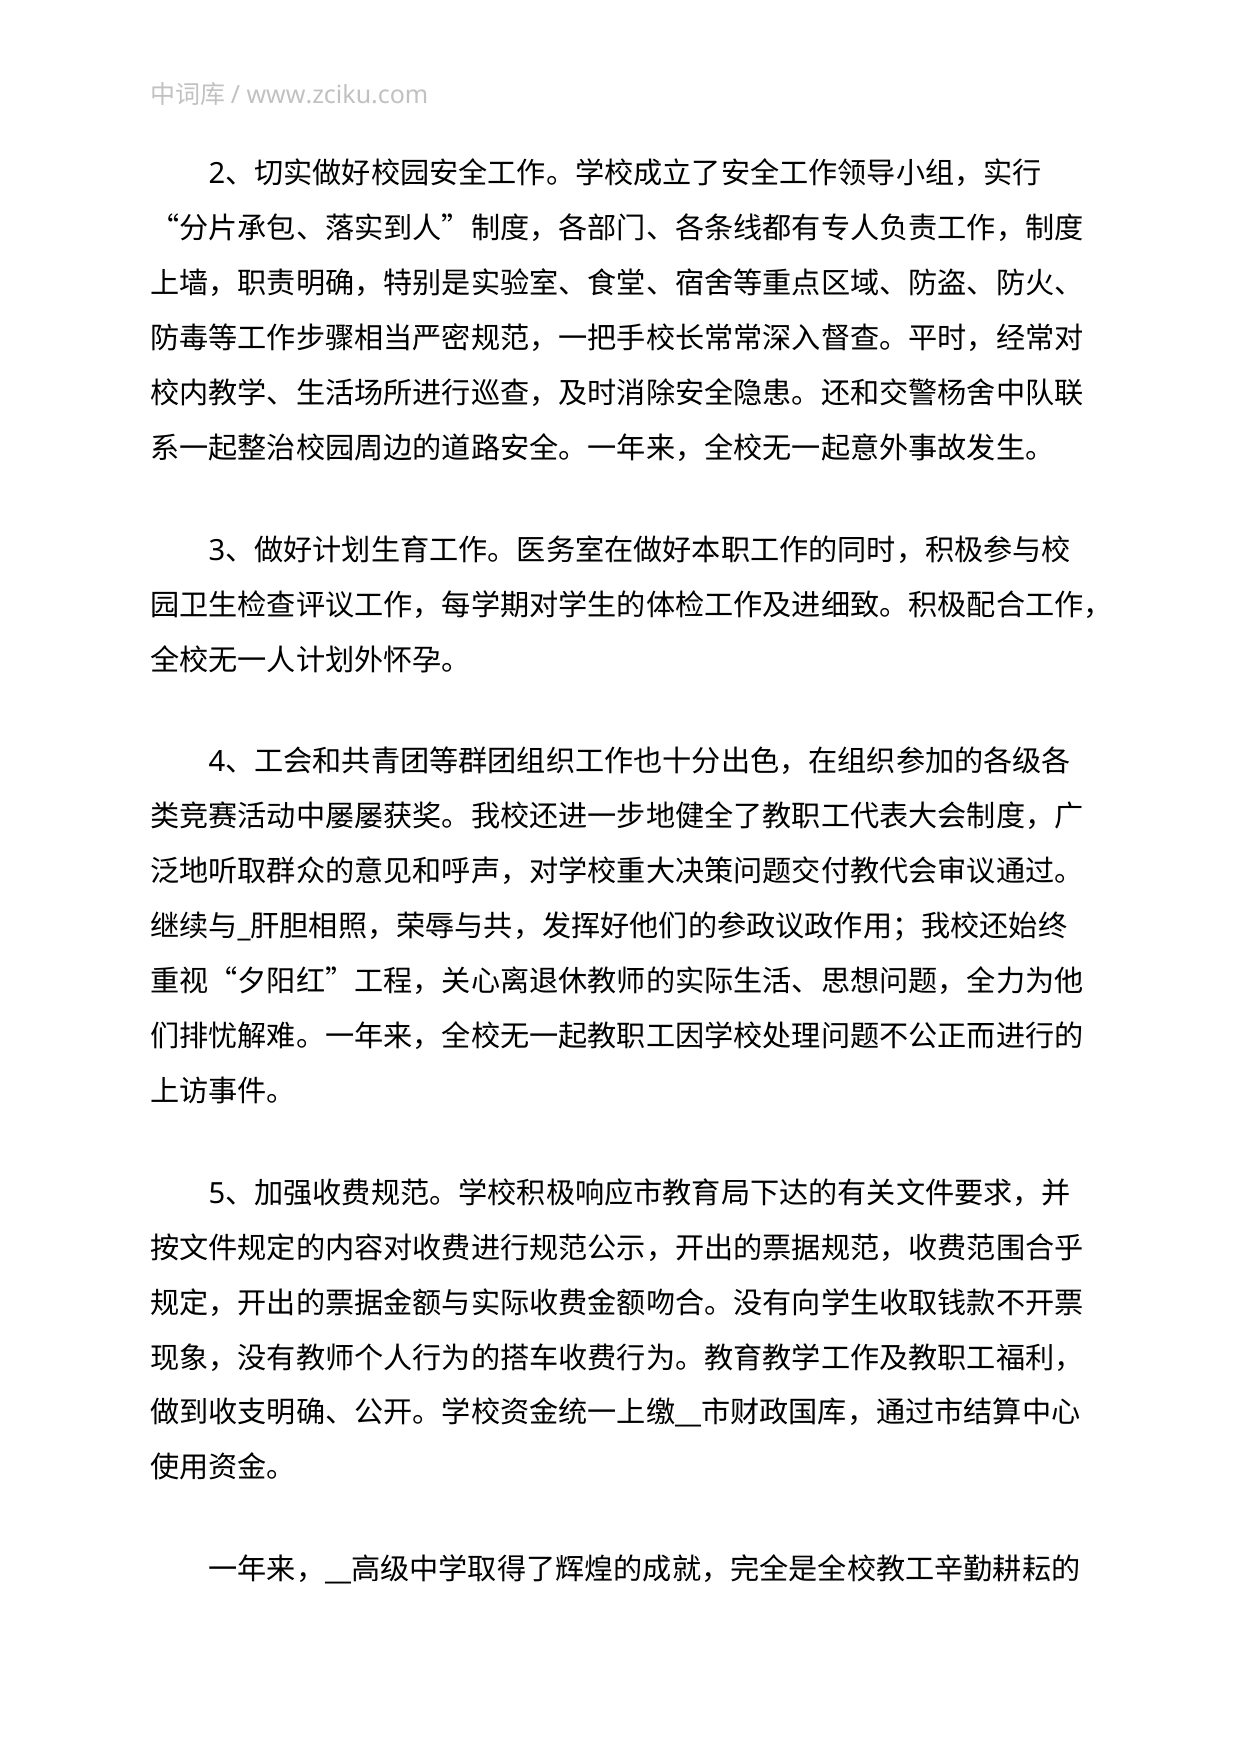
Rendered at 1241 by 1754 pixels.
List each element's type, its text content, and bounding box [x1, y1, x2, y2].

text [150, 1546, 1090, 1588]
text 5、加强收费规范。学校积极响应市教育局下达的有关文件要求，并按文件规定的内容对收费进行规范公示，开出的票据规范，收费范围合乎规定，开出的票据金额与实际收费金额吻合。没有向学生收取钱款不开票现象，没有教师个人行为的搭车收费行为。教育教学工作及教职工福利，做到收支明确、公开。学校资金统一上缴__市财政国库，通过市结算中心使用资金。 [150, 1169, 1090, 1486]
text 3、做好计划生育工作。医务室在做好本职工作的同时，积极参与校园卫生检查评议工作，每学期对学生的体检工作及进细致。积极配合工作，全校无一人计划外怀孕。 [150, 526, 1090, 678]
text 4、工会和共青团等群团组织工作也十分出色，在组织参加的各级各类竞赛活动中屡屡获奖。我校还进一步地健全了教职工代表大会制度，广泛地听取群众的意见和呼声，对学校重大决策问题交付教代会审议通过。继续与_肝胆相照，荣辱与共，发挥好他们的参政议政作用；我校还始终重视“夕阳红”工程，关心离退休教师的实际生活、思想问题，全力为他们排忧解难。一年来，全校无一起教职工因学校处理问题不公正而进行的上访事件。 [150, 738, 1090, 1110]
text 2、切实做好校园安全工作。学校成立了安全工作领导小组，实行“分片承包、落实到人”制度，各部门、各条线都有专人负责工作，制度上墙，职责明确，特别是实验室、食堂、宿舍等重点区域、防盗、防火、防毒等工作步骤相当严密规范，一把手校长常常深入督查。平时，经常对校内教学、生活场所进行巡查，及时消除安全隐患。还和交警杨舍中队联系一起整治校园周边的道路安全。一年来，全校无一起意外事故发生。 [150, 150, 1090, 467]
